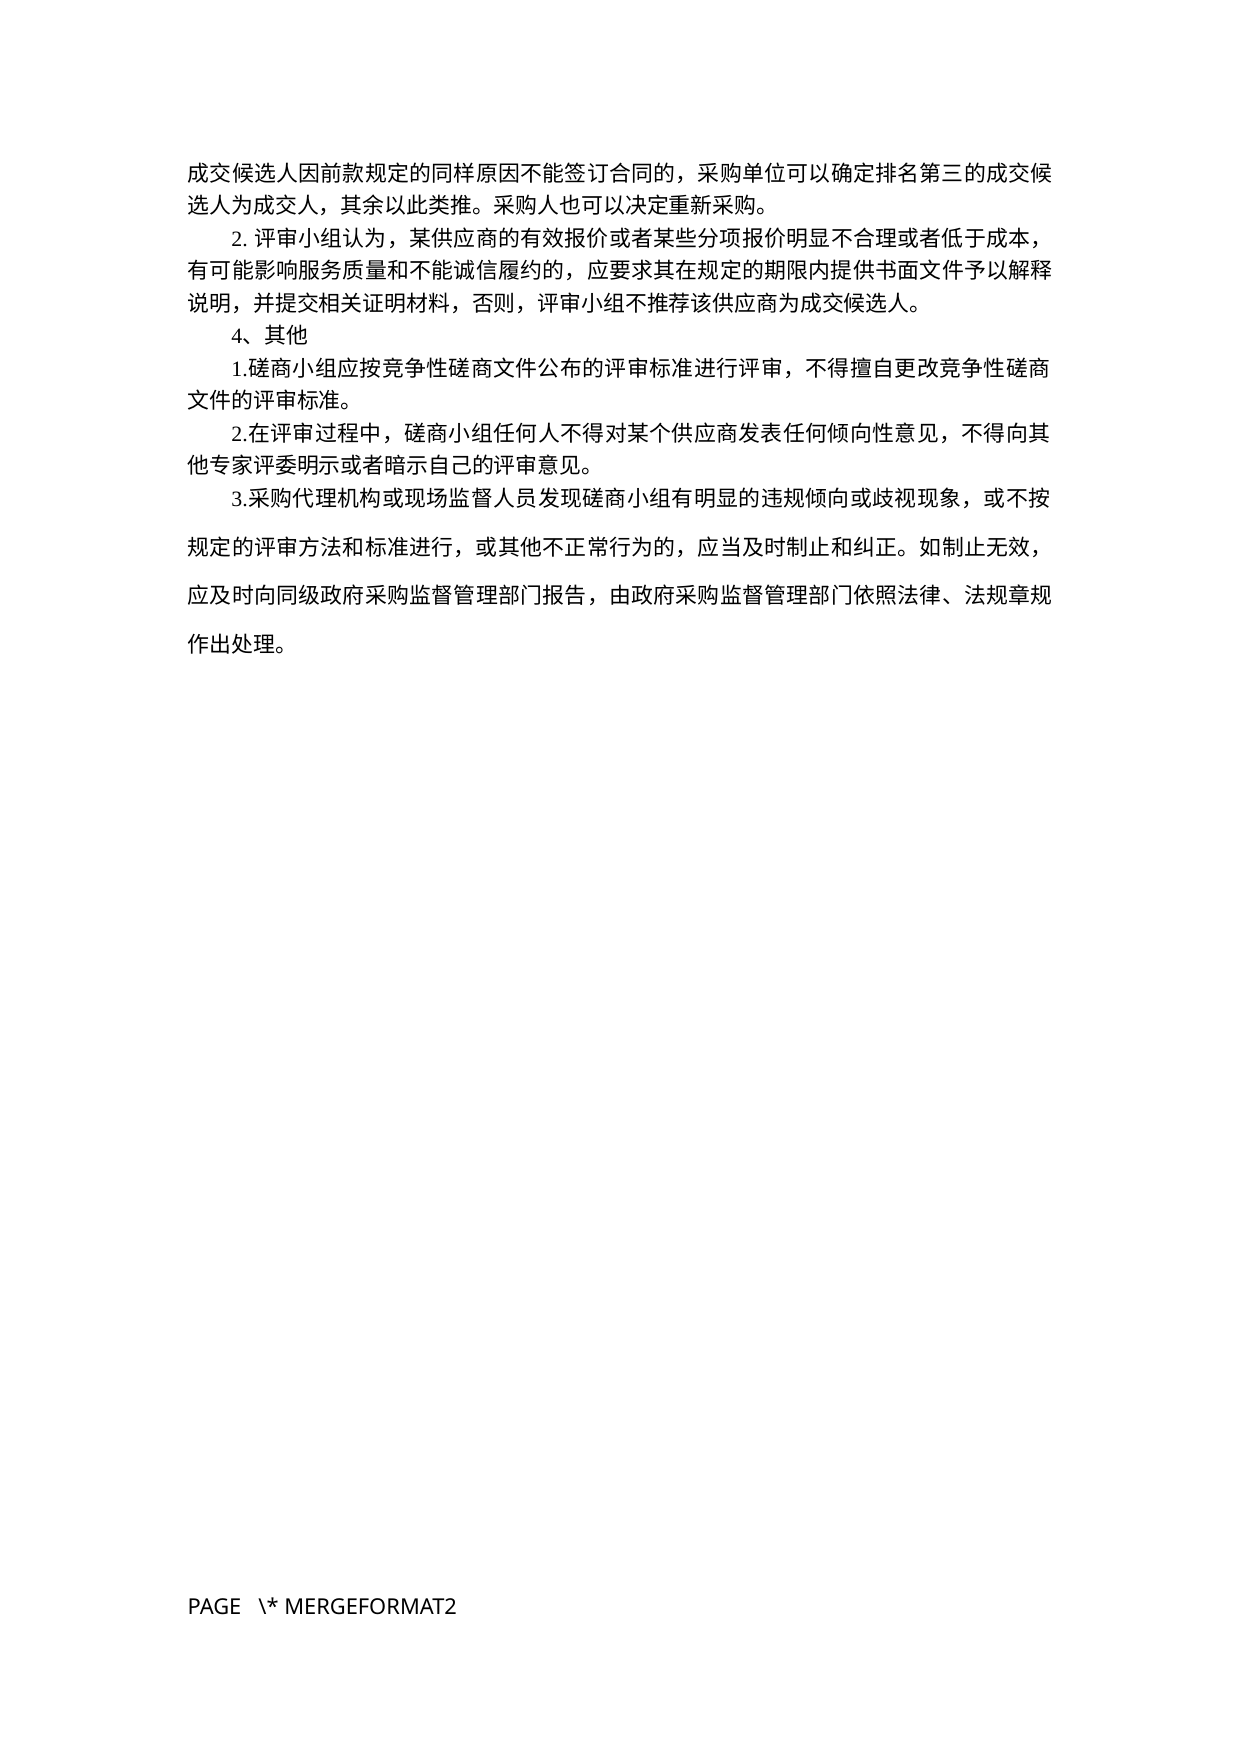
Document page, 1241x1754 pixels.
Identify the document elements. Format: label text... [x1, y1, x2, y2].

text 2.在评审过程中，磋商小组任何人不得对某个供应商发表任何倾向性意见，不得向其他专家评委明示或者暗示自己的评审意见。 [187, 416, 1053, 481]
text 3.采购代理机构或现场监督人员发现磋商小组有明显的违规倾向或歧视现象，或不按规定的评审方法和标准进行，或其他不正常行为的，应当及时制止和纠正。如制止无效，应及时向同级政府采购监督管理部门报告，由政府采购监督管理部门依照法律、法规章规作出处理。 [187, 481, 1053, 659]
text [187, 156, 1053, 221]
text 2. 评审小组认为，某供应商的有效报价或者某些分项报价明显不合理或者低于成本，有可能影响服务质量和不能诚信履约的，应要求其在规定的期限内提供书面文件予以解释说明，并提交相关证明材料，否则，评审小组不推荐该供应商为成交候选人。 [187, 221, 1053, 318]
text 1.磋商小组应按竞争性磋商文件公布的评审标准进行评审，不得擅自更改竞争性磋商文件的评审标准。 [187, 351, 1053, 416]
text 4、其他 [187, 318, 1053, 351]
